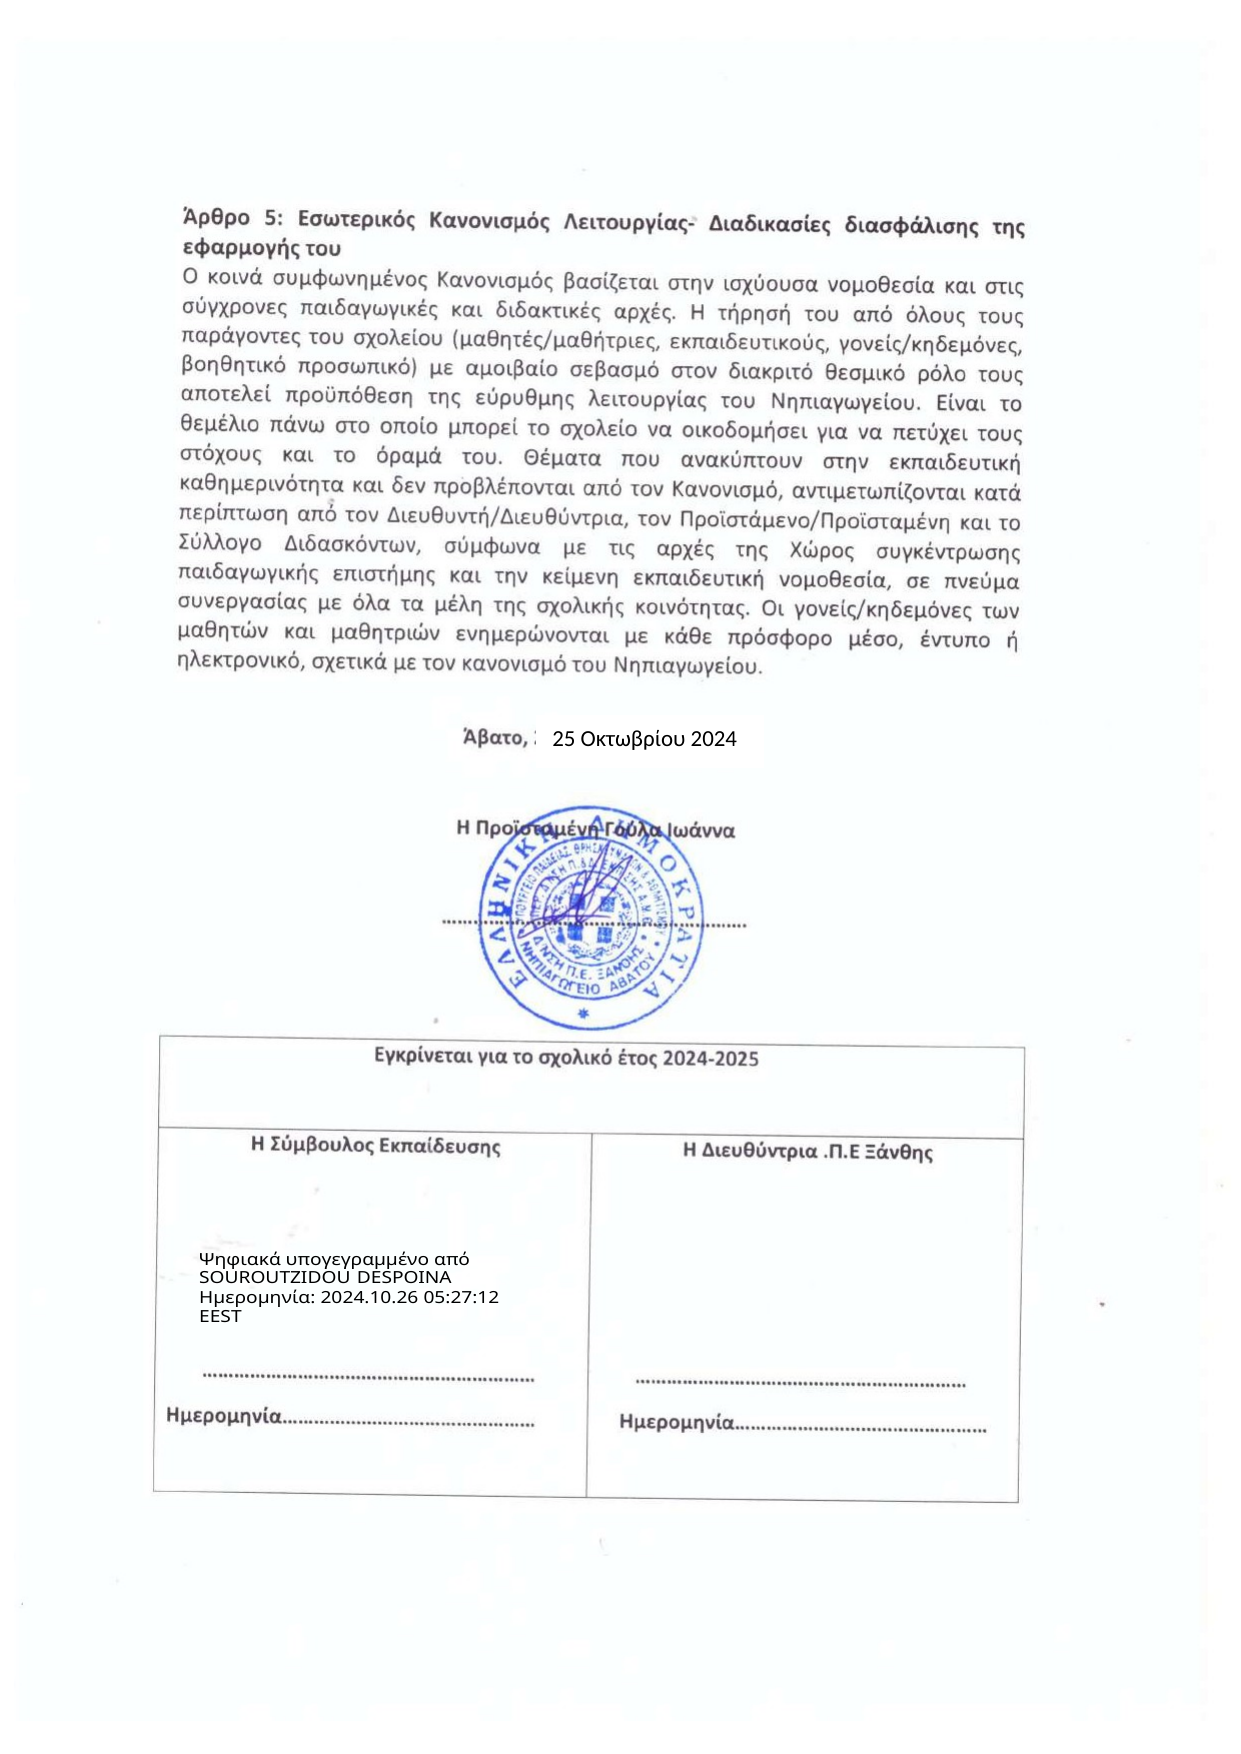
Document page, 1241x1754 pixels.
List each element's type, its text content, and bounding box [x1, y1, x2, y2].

text Ψηφιακά υπογεγραμμένο από SOUROUTZIDOU DESPOINA Ημερομηνία: 2024.10.26 05:27:12 EEST [199, 1250, 533, 1327]
picture [13, 36, 1232, 1721]
